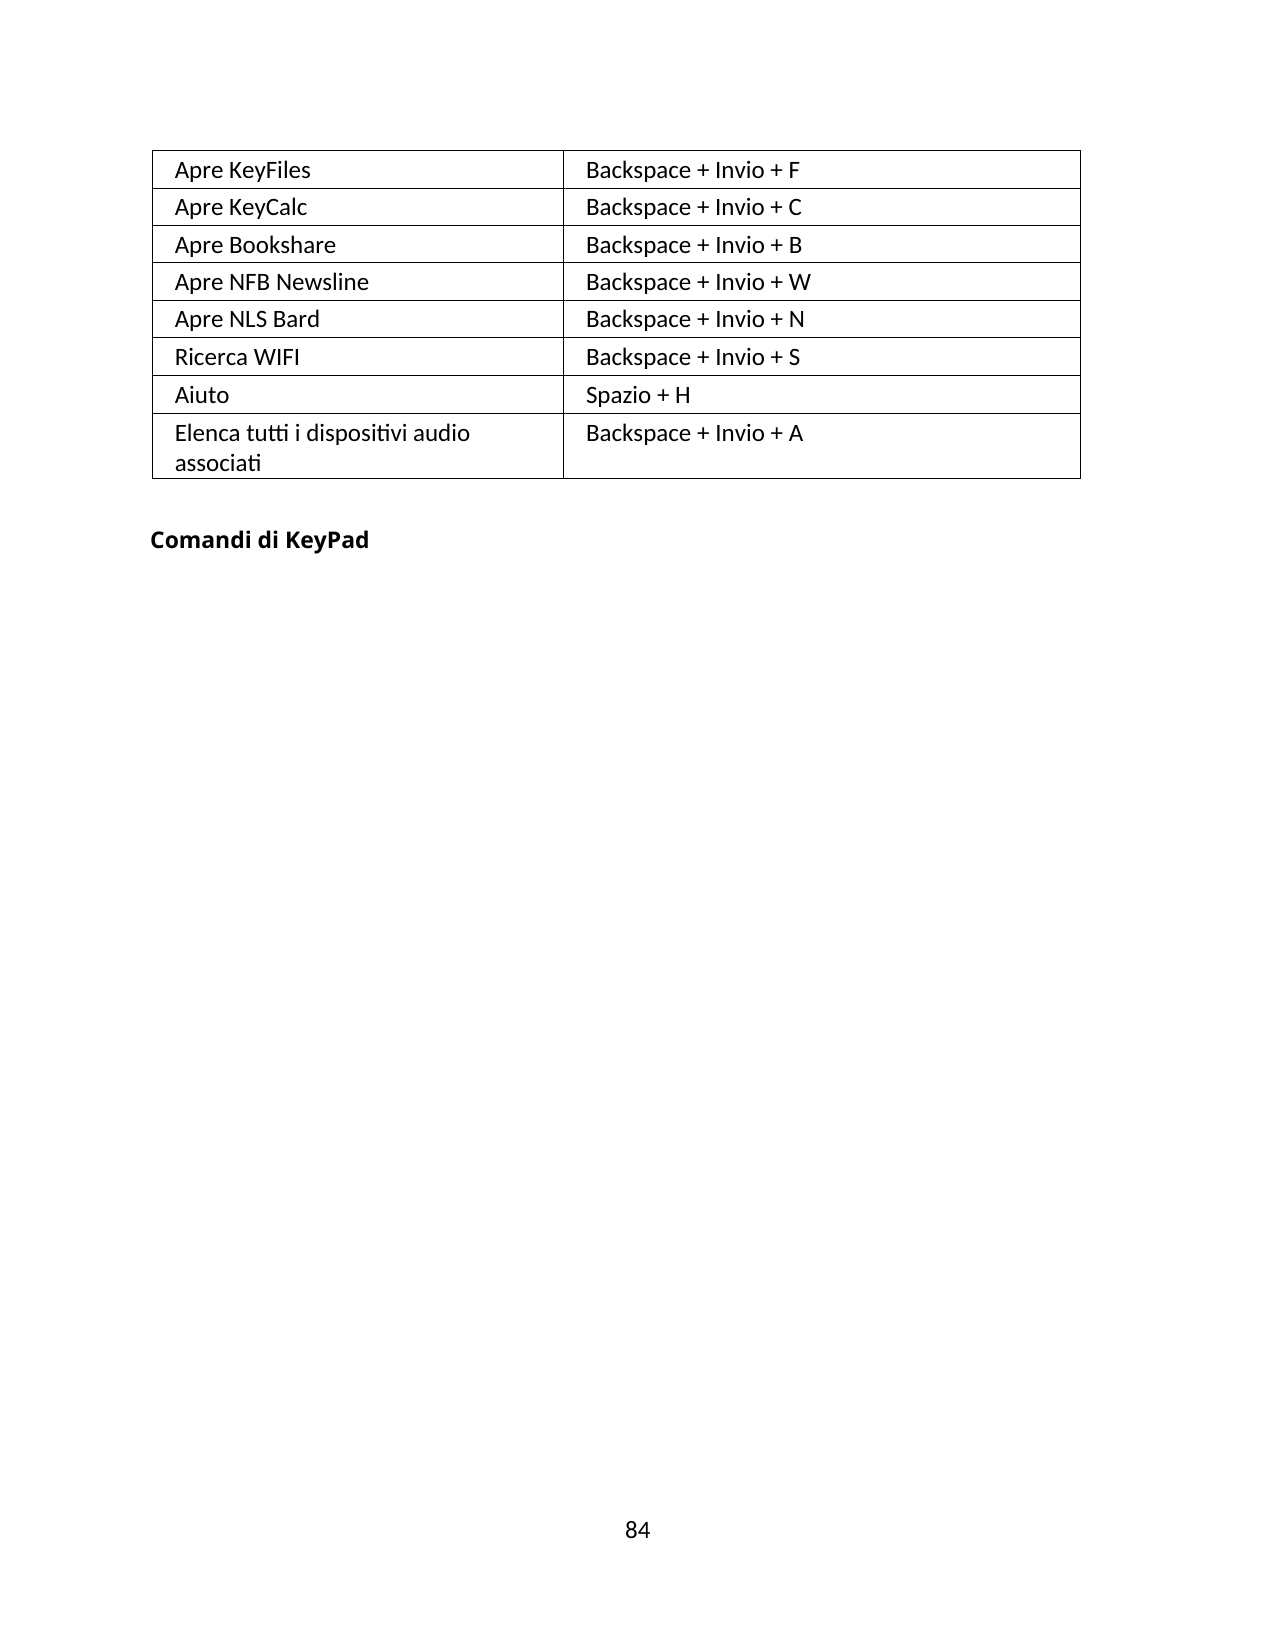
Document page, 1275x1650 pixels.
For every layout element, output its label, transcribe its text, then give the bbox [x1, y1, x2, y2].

text Comandi di KeyPad [150, 524, 1125, 555]
table_cell Backspace + Invio + B [564, 226, 1080, 262]
table_cell Backspace + Invio + N [564, 301, 1080, 337]
table_cell Elenca tutti i dispositivi audio associati [153, 414, 563, 478]
table_cell Apre KeyCalc [153, 189, 563, 225]
table_cell Ricerca WIFI [153, 338, 563, 375]
table_cell Apre KeyFiles [153, 151, 563, 187]
table_cell Aiuto [153, 376, 563, 412]
table_cell Spazio + H [564, 376, 1080, 412]
table_cell Apre NFB Newsline [153, 263, 563, 299]
table_cell Backspace + Invio + C [564, 189, 1080, 225]
table_cell Backspace + Invio + W [564, 263, 1080, 299]
table_cell Apre Bookshare [153, 226, 563, 262]
table_cell Backspace + Invio + F [564, 151, 1080, 187]
table_cell Backspace + Invio + S [564, 338, 1080, 375]
table_cell Backspace + Invio + A [564, 414, 1080, 478]
table_cell Apre NLS Bard [153, 301, 563, 337]
